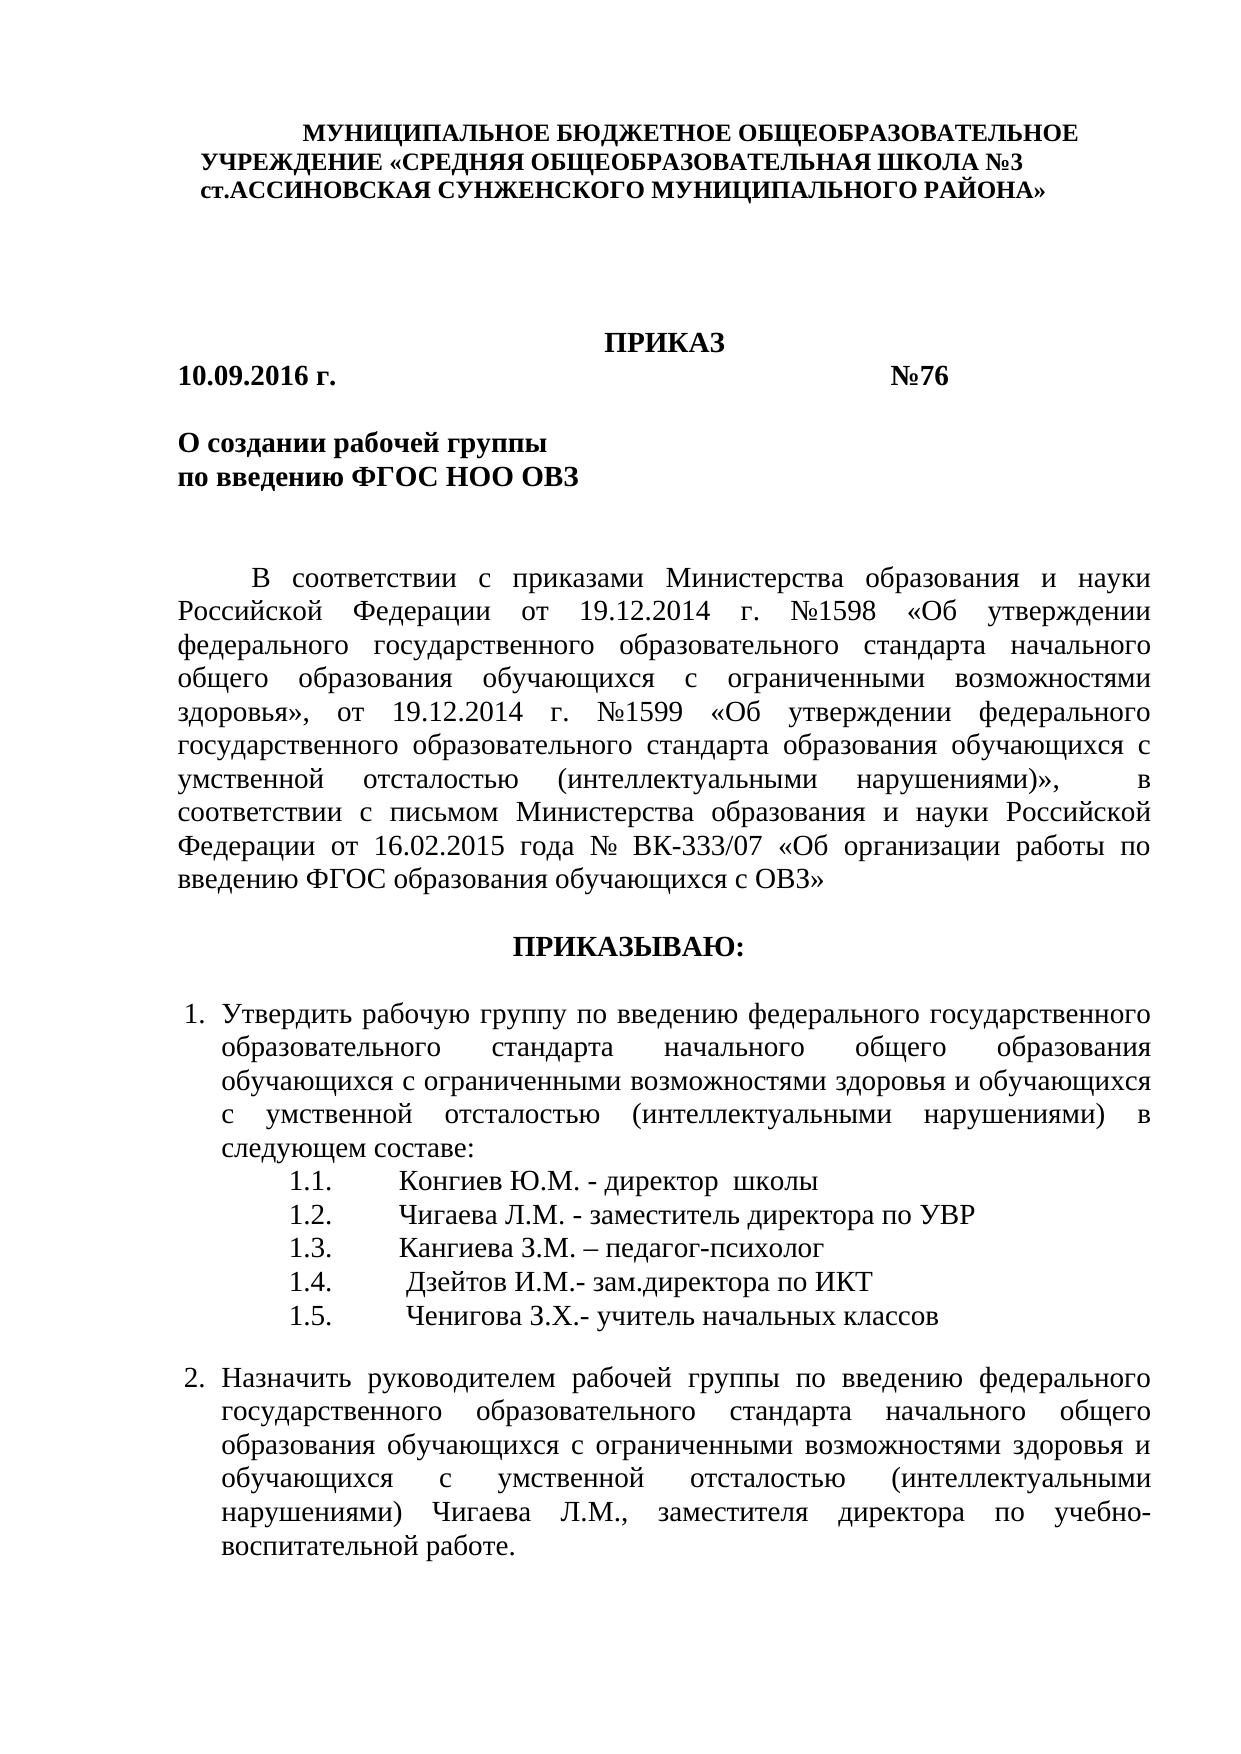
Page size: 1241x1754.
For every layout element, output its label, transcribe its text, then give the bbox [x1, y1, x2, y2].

list Утвердить рабочую группу по введению федерального государственного образовательного стандарта начального общего образования обучающихся с ограниченными возможностями здоровья и обучающихся с умственной отсталостью (интеллектуальными нарушениями) в следующем составе: [183, 996, 1152, 1163]
list Дзейтов И.М.- зам.директора по ИКТ [252, 1264, 1152, 1298]
text МУНИЦИПАЛЬНОЕ БЮДЖЕТНОЕ ОБЩЕОБРАЗОВАТЕЛЬНОЕ УЧРЕЖДЕНИЕ «СРЕДНЯЯ ОБЩЕОБРАЗОВАТЕЛЬНАЯ ШКОЛА №3 ст.АССИНОВСКАЯ СУНЖЕНСКОГО МУНИЦИПАЛЬНОГО РАЙОНА» [200, 118, 1152, 204]
text 10.09.2016 г. №76 [177, 358, 1152, 392]
list Назначить руководителем рабочей группы по введению федерального государственного образовательного стандарта начального общего образования обучающихся с ограниченными возможностями здоровья и обучающихся с умственной отсталостью (интеллектуальными нарушениями) Чигаева Л.М., заместителя директора по учебно-воспитательной работе. [183, 1360, 1152, 1561]
list Кангиева З.М. – педагог-психолог [252, 1231, 1152, 1264]
list Конгиев Ю.М. - директор школы [252, 1163, 1152, 1197]
list Чигаева Л.М. - заместитель директора по УВР [252, 1197, 1152, 1231]
text В соответствии с приказами Министерства образования и науки Российской Федерации от 19.12.2014 г. №1598 «Об утверждении федерального государственного образовательного стандарта начального общего образования обучающихся с ограниченными возможностями здоровья», от 19.12.2014 г. №1599 «Об утверждении федерального государственного образовательного стандарта образования обучающихся с умственной отсталостью (интеллектуальными нарушениями)», в соответствии с письмом Министерства образования и науки Российской Федерации от 16.02.2015 года № ВК-333/07 «Об организации работы по введению ФГОС образования обучающихся с ОВЗ» [177, 560, 1152, 895]
text по введению ФГОС НОО ОВЗ [177, 459, 1152, 493]
text ПРИКАЗ [177, 325, 1152, 358]
text ПРИКАЗЫВАЮ: [177, 929, 1152, 962]
text О создании рабочей группы [177, 426, 1152, 459]
list Ченигова З.Х.- учитель начальных классов [252, 1298, 1152, 1331]
